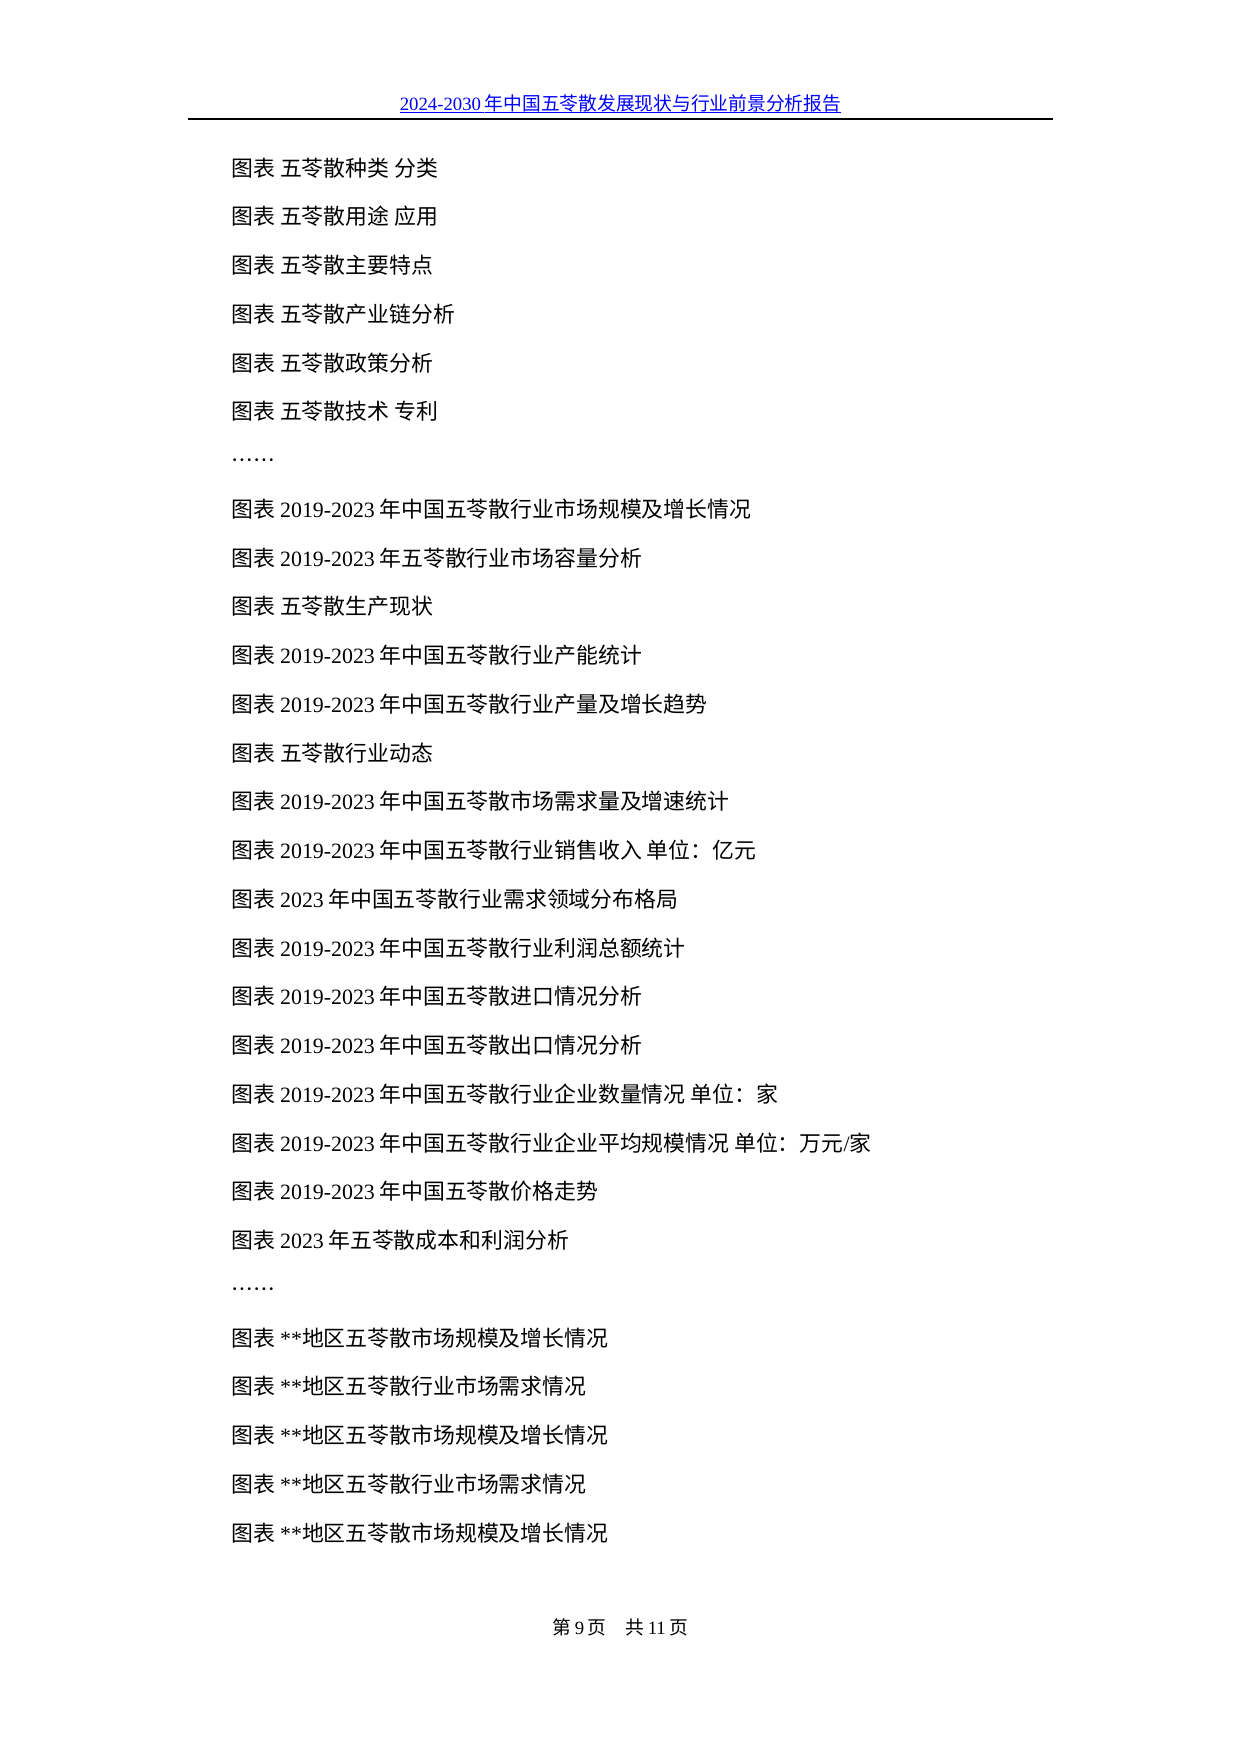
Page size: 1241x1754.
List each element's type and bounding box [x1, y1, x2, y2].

text [187, 150, 1053, 1548]
